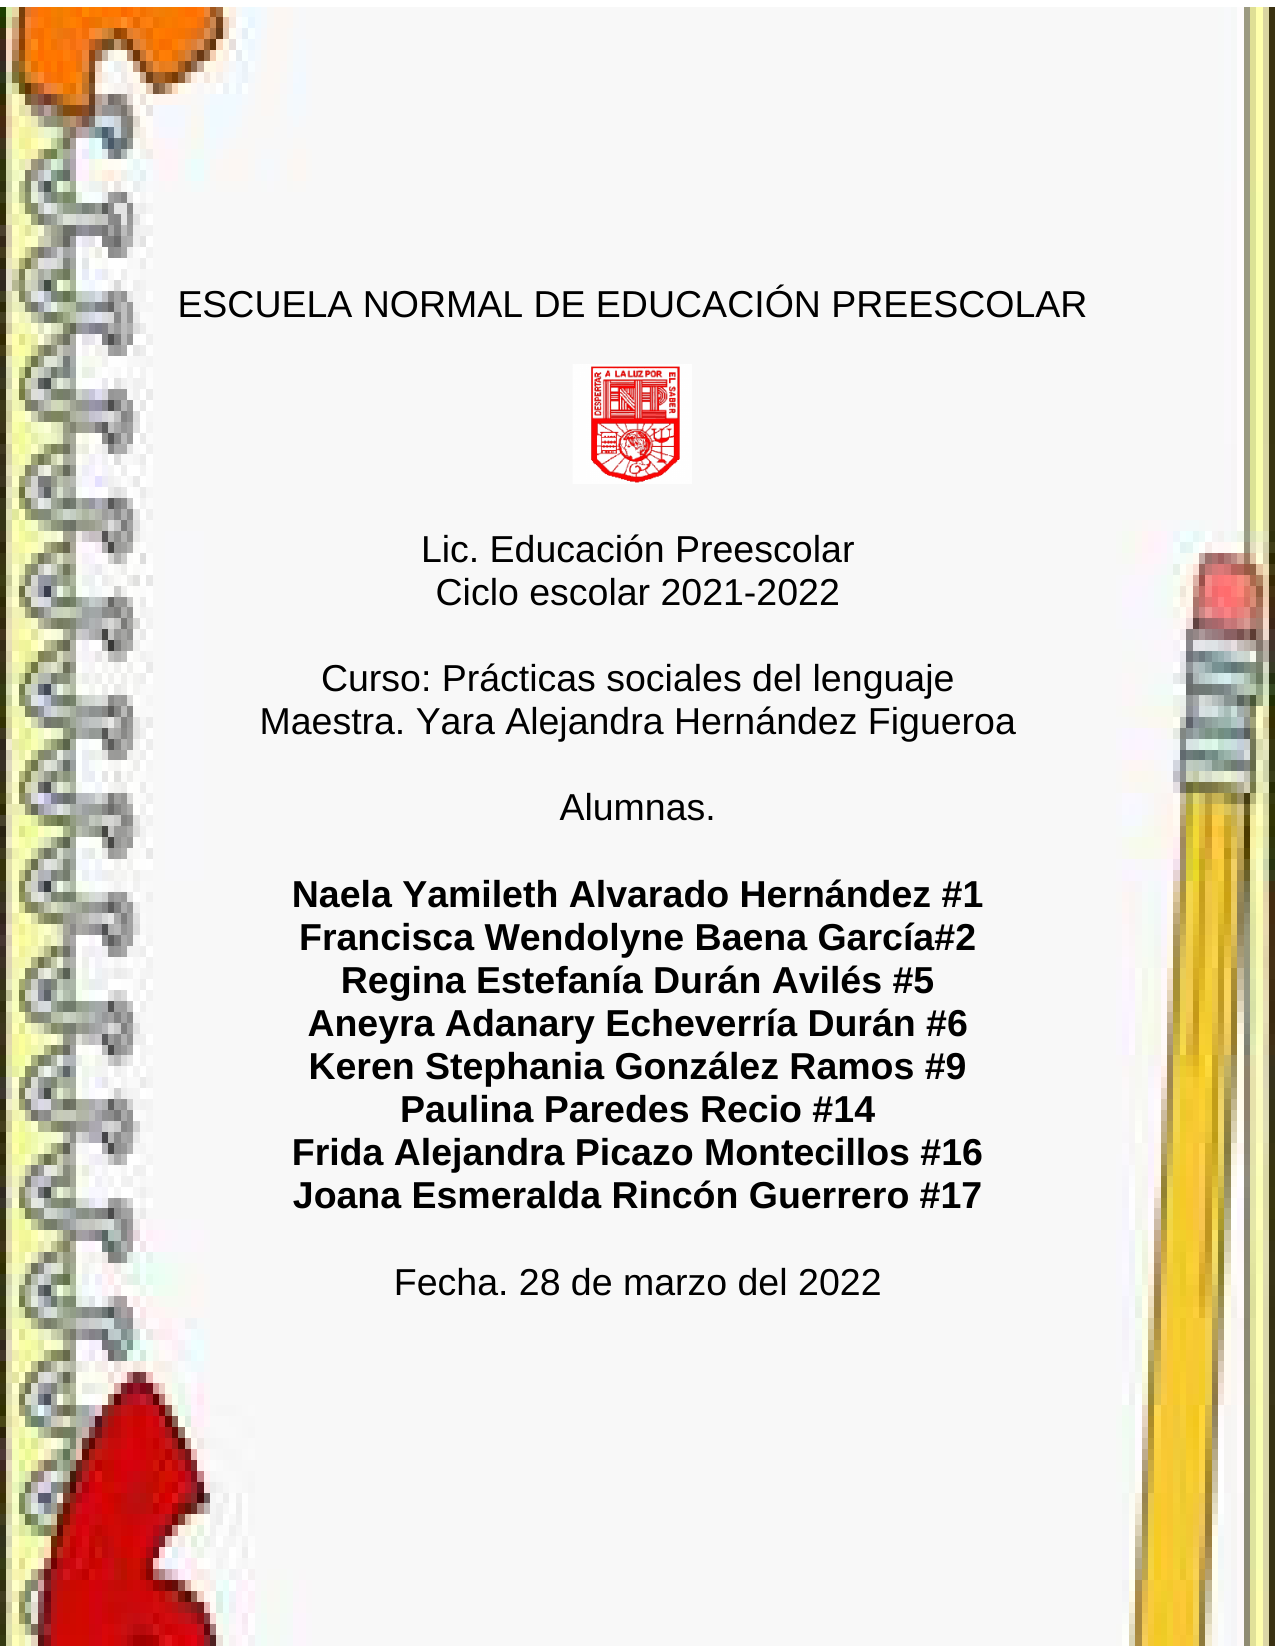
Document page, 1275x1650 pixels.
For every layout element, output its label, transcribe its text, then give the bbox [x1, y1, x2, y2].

text Keren Stephania González Ramos #9 [177, 1044, 1098, 1087]
text Alumnas. [177, 786, 1098, 829]
text Joana Esmeralda Rincón Guerrero #17 [177, 1174, 1098, 1217]
text Regina Estefanía Durán Avilés #5 [177, 958, 1098, 1001]
text Fecha. 28 de marzo del 2022 [177, 1260, 1098, 1303]
text Paulina Paredes Recio #14 [177, 1087, 1098, 1131]
text Maestra. Yara Alejandra Hernández Figueroa [177, 699, 1098, 742]
text Naela Yamileth Alvarado Hernández #1 [177, 872, 1098, 915]
text Ciclo escolar 2021-2022 [177, 570, 1098, 613]
text Frida Alejandra Picazo Montecillos #16 [177, 1131, 1098, 1174]
text Francisca Wendolyne Baena García#2 [177, 915, 1098, 958]
text Curso: Prácticas sociales del lenguaje [177, 656, 1098, 699]
text ESCUELA NORMAL DE EDUCACIÓN PREESCOLAR [177, 282, 1098, 325]
text Lic. Educación Preescolar [177, 527, 1098, 570]
picture [0, 7, 1275, 1646]
text Aneyra Adanary Echeverría Durán #6 [177, 1001, 1098, 1044]
